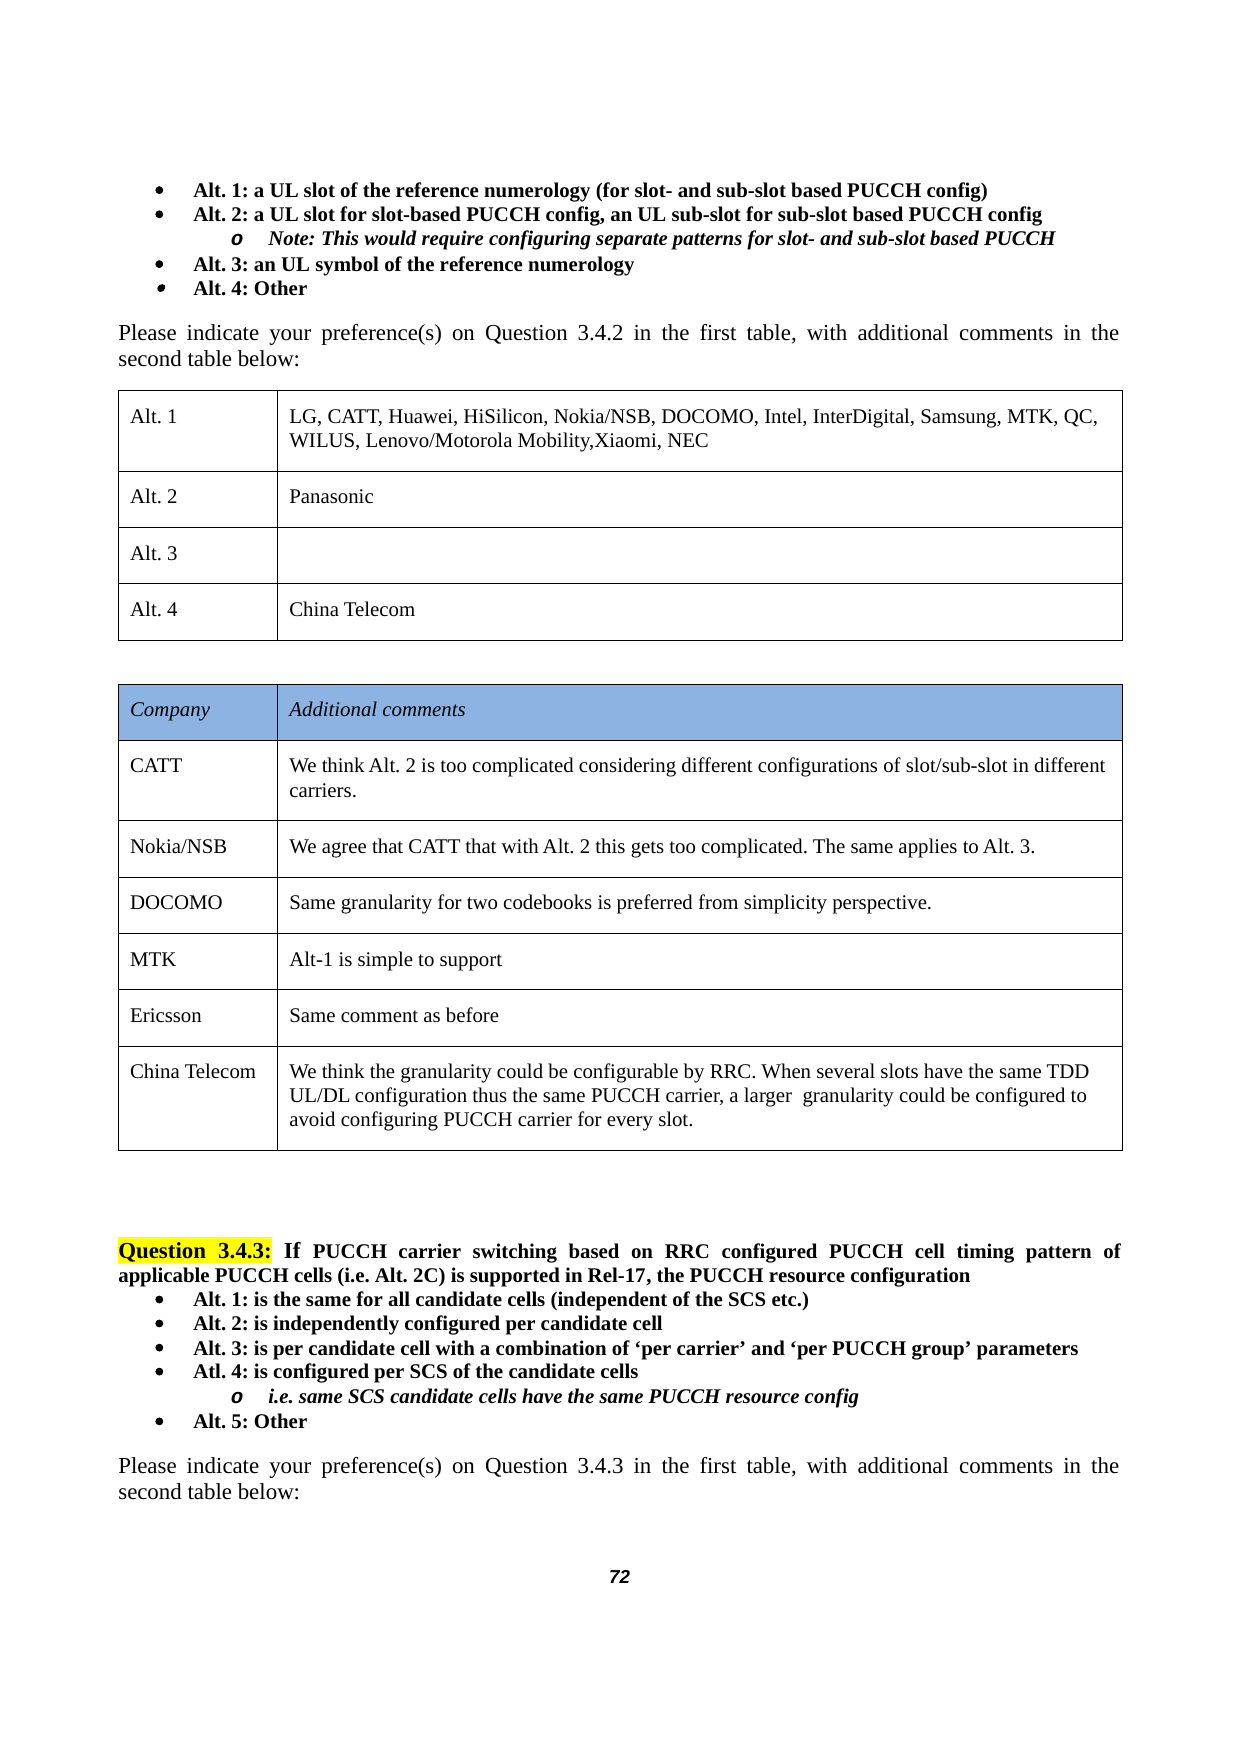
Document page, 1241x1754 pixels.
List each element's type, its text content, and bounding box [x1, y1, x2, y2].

table_header Alt. 1 [119, 391, 277, 471]
table_cell DOCOMO [119, 878, 277, 933]
table_cell Alt-1 is simple to support [278, 934, 1122, 989]
list Alt. 2: is independently configured per candidate cell [156, 1311, 1122, 1335]
list Alt. 2: a UL slot for slot-based PUCCH config, an UL sub-slot for sub-slot based PUCCH config [156, 202, 1122, 226]
list Alt. 4: Other [156, 276, 1122, 300]
list i.e. same SCS candidate cells have the same PUCCH resource config [231, 1383, 1122, 1409]
table_cell Ericsson [119, 990, 277, 1046]
table_cell [278, 528, 1122, 583]
table_cell Panasonic [278, 472, 1122, 527]
text Please indicate your preference(s) on Question 3.4.3 in the first table, with additional comments in the second table below: [118, 1452, 1122, 1505]
list Alt. 3: is per candidate cell with a combination of ‘per carrier’ and ‘per PUCCH group’ parameters [156, 1335, 1122, 1359]
table_header LG, CATT, Huawei, HiSilicon, Nokia/NSB, DOCOMO, Intel, InterDigital, Samsung, MTK, QC, WILUS, Lenovo/Motorola Mobility,Xiaomi, NEC [278, 391, 1122, 471]
text Please indicate your preference(s) on Question 3.4.2 in the first table, with additional comments in the second table below: [118, 319, 1122, 371]
table_header Additional comments [278, 685, 1122, 740]
table_cell China Telecom [278, 584, 1122, 640]
table_cell Same granularity for two codebooks is preferred from simplicity perspective. [278, 878, 1122, 933]
table_cell MTK [119, 934, 277, 989]
list Note: This would require configuring separate patterns for slot- and sub-slot based PUCCH [231, 226, 1122, 252]
list Alt. 1: a UL slot of the reference numerology (for slot- and sub-slot based PUCCH config) [156, 178, 1122, 202]
list Alt. 5: Other [156, 1409, 1122, 1433]
table_cell We agree that CATT that with Alt. 2 this gets too complicated. The same applies to Alt. 3. [278, 821, 1122, 877]
table_cell Nokia/NSB [119, 821, 277, 877]
list Alt. 1: is the same for all candidate cells (independent of the SCS etc.) [156, 1287, 1122, 1311]
table_cell CATT [119, 741, 277, 820]
table_cell Same comment as before [278, 990, 1122, 1046]
list Atl. 4: is configured per SCS of the candidate cells [156, 1359, 1122, 1383]
table_cell We think Alt. 2 is too complicated considering different configurations of slot/sub-slot in different carriers. [278, 741, 1122, 820]
table_cell China Telecom [119, 1047, 277, 1150]
table_cell Alt. 2 [119, 472, 277, 527]
table_cell We think the granularity could be configurable by RRC. When several slots have the same TDD UL/DL configuration thus the same PUCCH carrier, a larger granularity could be configured to avoid configuring PUCCH carrier for every slot. [278, 1047, 1122, 1150]
table_cell Alt. 3 [119, 528, 277, 583]
text Question 3.4.3: If PUCCH carrier switching based on RRC configured PUCCH cell timing pattern of applicable PUCCH cells (i.e. Alt. 2C) is supported in Rel-17, the PUCCH resource configuration [118, 1237, 1122, 1287]
table_header Company [119, 685, 277, 740]
list Alt. 3: an UL symbol of the reference numerology [156, 252, 1122, 276]
table_cell Alt. 4 [119, 584, 277, 640]
